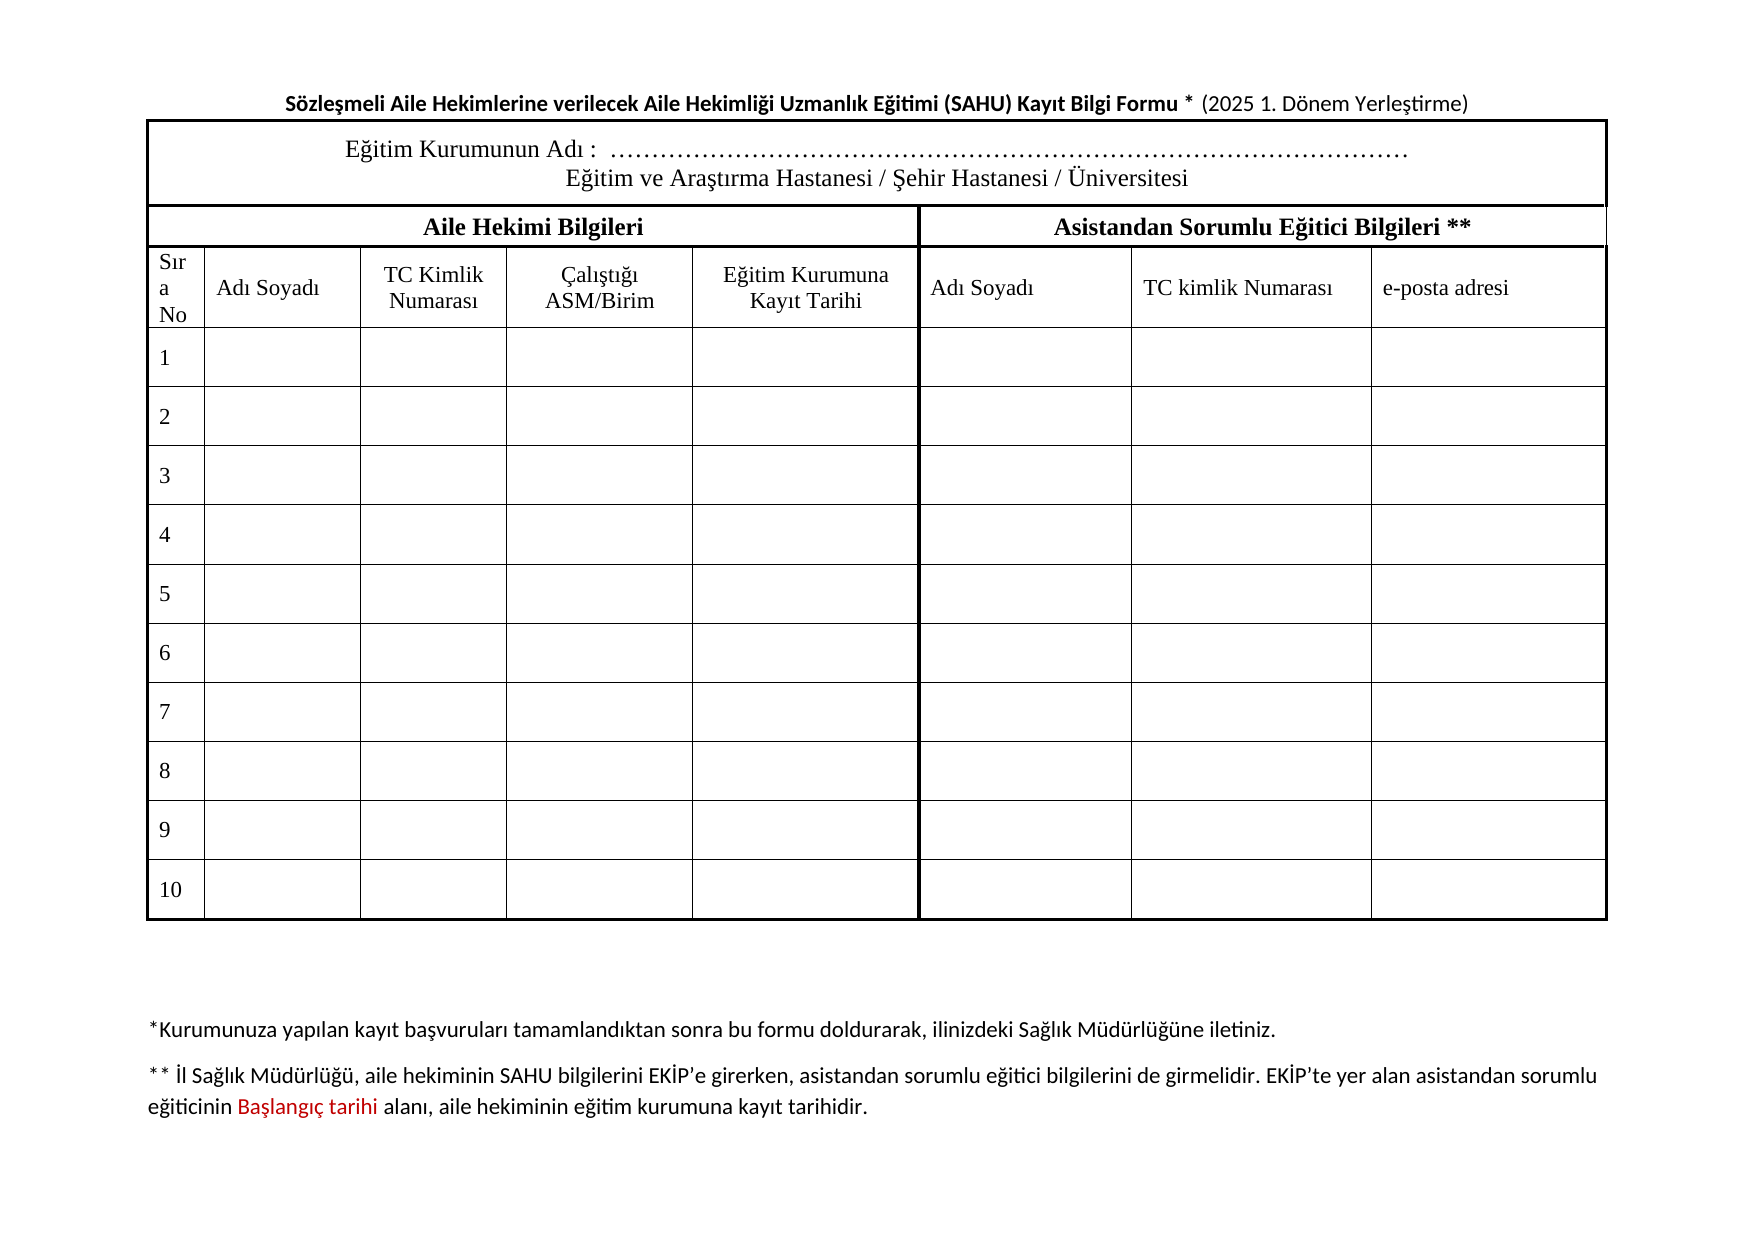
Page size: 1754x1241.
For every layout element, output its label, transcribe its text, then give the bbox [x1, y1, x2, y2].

table_cell [1132, 387, 1371, 445]
table_cell 4 [149, 505, 204, 563]
table_cell [921, 328, 1131, 386]
table_cell Sıra No [149, 248, 204, 327]
table_cell [507, 565, 692, 622]
table_cell [1132, 801, 1371, 859]
table_cell 9 [149, 801, 204, 859]
table_cell 10 [149, 860, 204, 918]
table_cell [507, 624, 692, 682]
table_cell [1372, 387, 1605, 445]
table_cell [205, 801, 360, 859]
table_cell [507, 505, 692, 563]
table_cell Adı Soyadı [205, 248, 360, 327]
table_cell [205, 505, 360, 563]
table_cell 2 [149, 387, 204, 445]
table_cell [205, 860, 360, 918]
table_cell TC Kimlik Numarası [361, 248, 506, 327]
table_cell [361, 742, 506, 800]
table_cell [361, 801, 506, 859]
table_cell [205, 328, 360, 386]
table_cell [507, 742, 692, 800]
table_cell [693, 505, 917, 563]
table_cell Eğitim Kurumuna Kayıt Tarihi [693, 248, 917, 327]
table_cell 1 [149, 328, 204, 386]
text Sözleşmeli Aile Hekimlerine verilecek Aile Hekimliği Uzmanlık Eğitimi (SAHU) Kayıt Bilgi Formu * (2025 1. Dönem Yerleştirme) [148, 89, 1606, 117]
table_cell Aile Hekimi Bilgileri [149, 207, 917, 245]
table_cell 5 [149, 565, 204, 622]
table_cell [693, 801, 917, 859]
table_cell [361, 565, 506, 622]
table_cell [921, 624, 1131, 682]
table_cell [361, 860, 506, 918]
table_cell Adı Soyadı [921, 248, 1131, 327]
table_cell [693, 742, 917, 800]
table_cell [693, 860, 917, 918]
table_cell [507, 387, 692, 445]
table_cell [205, 387, 360, 445]
table_cell 7 [149, 683, 204, 741]
table_cell [1132, 742, 1371, 800]
table_cell [1132, 860, 1371, 918]
table_cell Çalıştığı ASM/Birim [507, 248, 692, 327]
table_cell [205, 683, 360, 741]
table_cell [693, 387, 917, 445]
table_cell [1372, 742, 1605, 800]
table_cell [1132, 683, 1371, 741]
table_cell [507, 860, 692, 918]
table_cell [1372, 801, 1605, 859]
table_cell [205, 624, 360, 682]
table_cell 6 [149, 624, 204, 682]
table_cell Asistandan Sorumlu Eğitici Bilgileri ** [921, 204, 1606, 245]
text *Kurumunuza yapılan kayıt başvuruları tamamlandıktan sonra bu formu doldurarak, ilinizdeki Sağlık Müdürlüğüne iletiniz. [148, 1015, 1606, 1043]
table_cell [205, 446, 360, 504]
table_cell [921, 683, 1131, 741]
table_header Eğitim Kurumunun Adı : …………………………………………………………………………………… Eğitim ve Araştırma Hastanesi / Şehir Hastanesi / Üniversitesi [149, 122, 1605, 204]
table_cell 8 [149, 742, 204, 800]
table_cell [693, 446, 917, 504]
table_cell [361, 624, 506, 682]
table_cell [693, 328, 917, 386]
table_cell [205, 742, 360, 800]
table_cell [1372, 505, 1605, 563]
table_cell [1132, 624, 1371, 682]
table_cell 3 [149, 446, 204, 504]
table_cell [693, 624, 917, 682]
table_cell [921, 387, 1131, 445]
table_cell [507, 801, 692, 859]
table_cell [921, 860, 1131, 918]
table_cell [361, 505, 506, 563]
table_cell [921, 742, 1131, 800]
table_cell [361, 683, 506, 741]
table_cell [1372, 565, 1605, 622]
table_cell [921, 446, 1131, 504]
table_cell [1372, 683, 1605, 741]
table_cell [921, 565, 1131, 622]
table_cell [1132, 328, 1371, 386]
table_cell [507, 446, 692, 504]
table_cell [1372, 328, 1605, 386]
table_cell [1132, 565, 1371, 622]
table_cell [361, 387, 506, 445]
table_cell TC kimlik Numarası [1132, 248, 1371, 327]
table_cell [1372, 446, 1605, 504]
table_cell [921, 505, 1131, 563]
table_cell [507, 328, 692, 386]
table_cell [693, 565, 917, 622]
table_cell [361, 328, 506, 386]
table_cell [1132, 505, 1371, 563]
table_cell e-posta adresi [1372, 245, 1605, 327]
table_cell [205, 565, 360, 622]
table_cell [921, 801, 1131, 859]
table_cell [1372, 624, 1605, 682]
table_cell [693, 683, 917, 741]
table_cell [1372, 860, 1605, 918]
table_cell [1132, 446, 1371, 504]
text ** İl Sağlık Müdürlüğü, aile hekiminin SAHU bilgilerini EKİP’e girerken, asistandan sorumlu eğitici bilgilerini de girmelidir. EKİP’te yer alan asistandan sorumlu eğiticinin Başlangıç tarihi alanı, aile hekiminin eğitim kurumuna kayıt tarihidir. [148, 1062, 1606, 1120]
table_cell [507, 683, 692, 741]
table_cell [361, 446, 506, 504]
